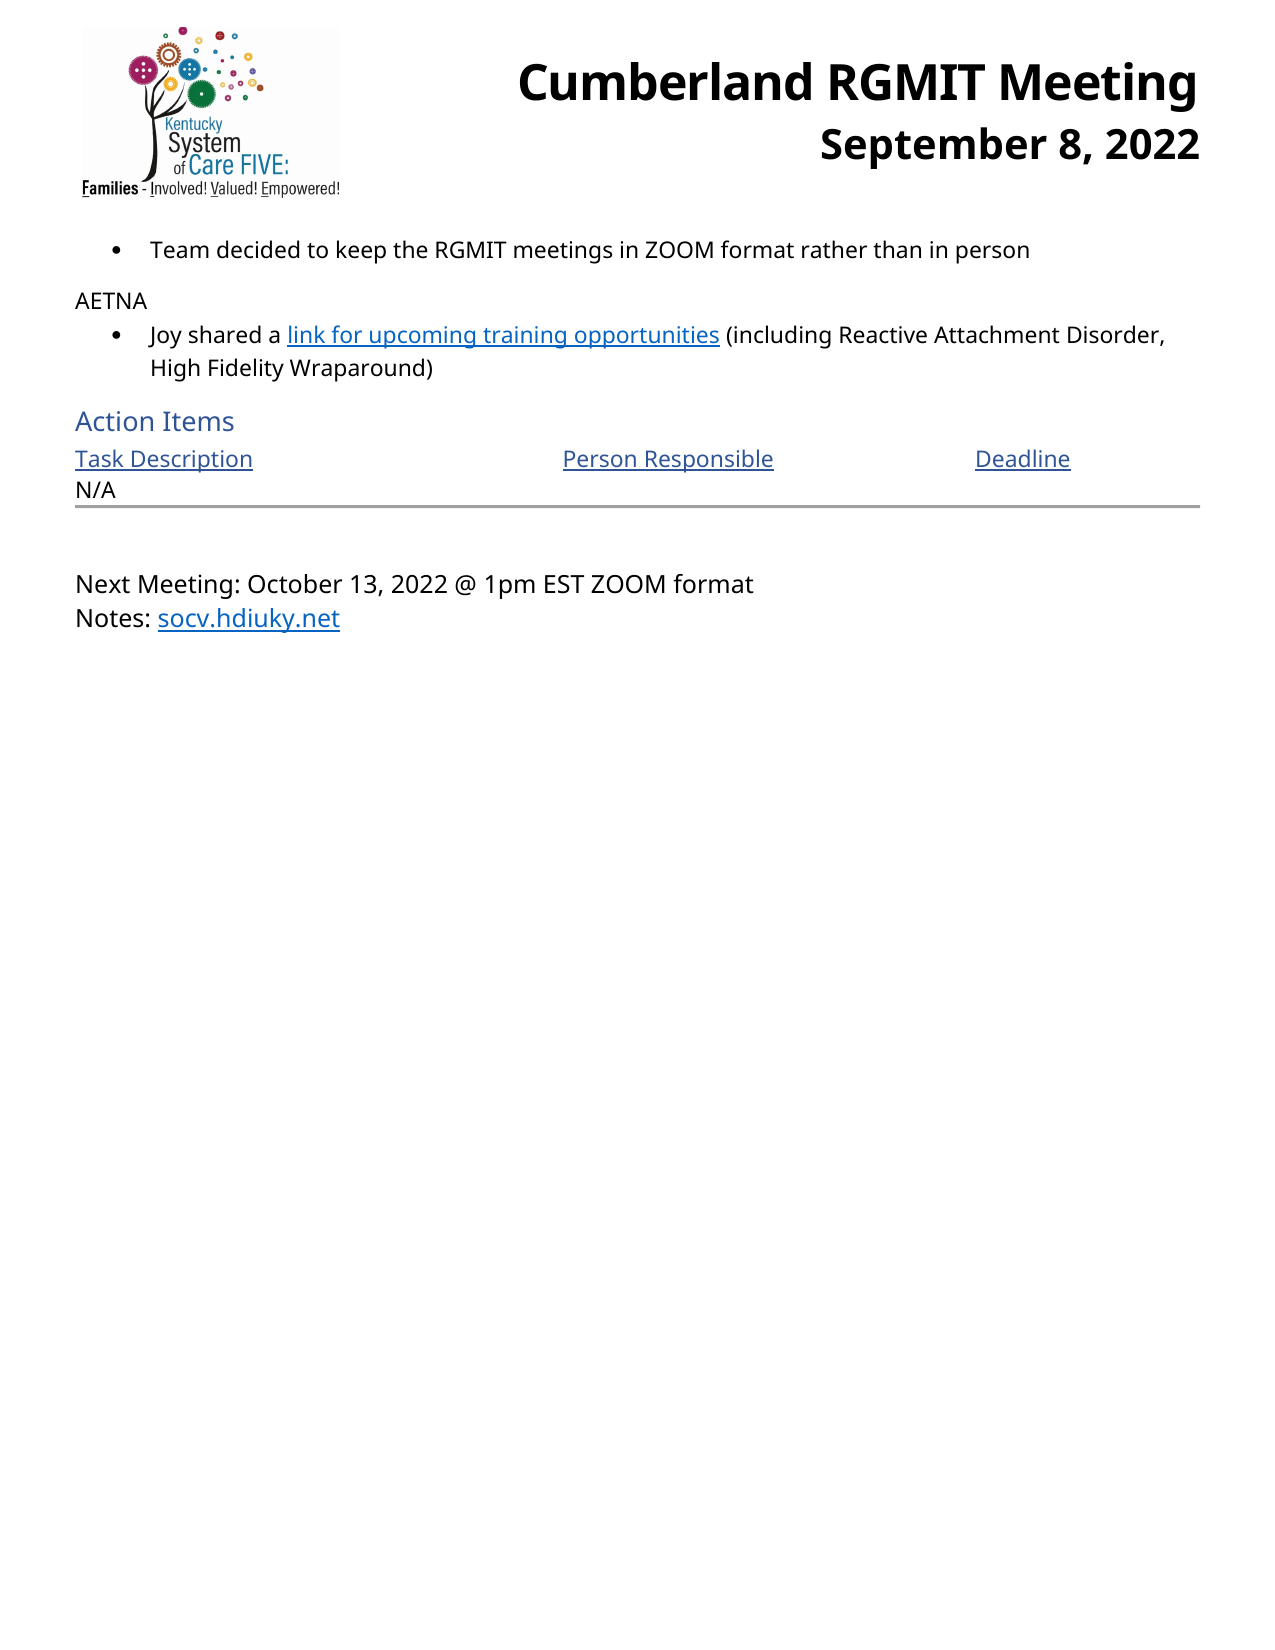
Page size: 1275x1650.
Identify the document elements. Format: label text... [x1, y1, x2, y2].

text Next Meeting: October 13, 2022 @ 1pm EST ZOOM format [75, 567, 1200, 601]
text Notes: socv.hdiuky.net [75, 601, 1200, 635]
list Joy shared a link for upcoming training opportunities (including Reactive Attachment Disorder, High Fidelity Wraparound) [112, 318, 1200, 383]
text N/A [75, 474, 1200, 505]
picture [82, 27, 340, 199]
list Team decided to keep the RGMIT meetings in ZOOM format rather than in person [112, 234, 1200, 266]
subtitle Action Items [75, 403, 1200, 439]
text AETNA [75, 285, 1200, 316]
text Task Description Person Responsible Deadline [75, 442, 1200, 474]
